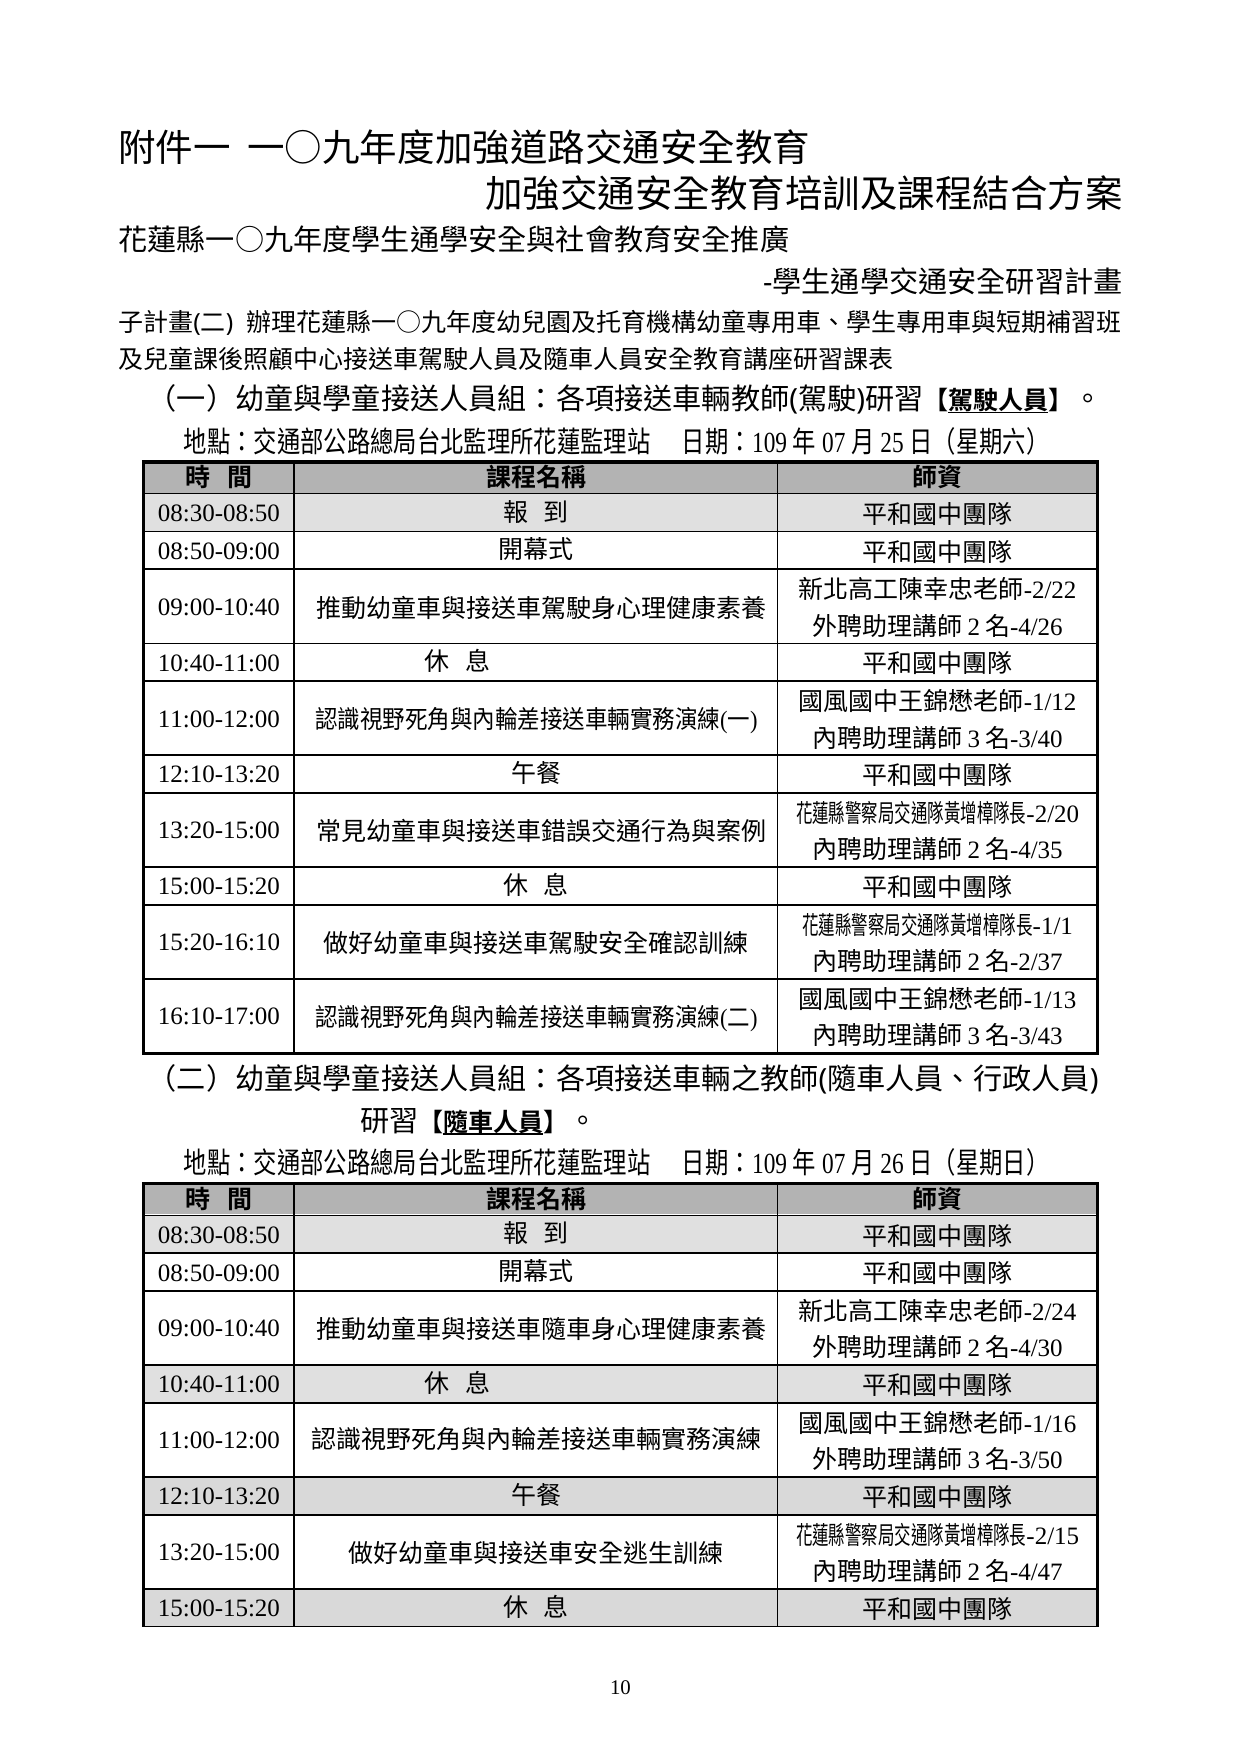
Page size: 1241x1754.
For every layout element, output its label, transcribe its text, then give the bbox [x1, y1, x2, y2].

table_cell 國風國中王錦懋老師-1/12 內聘助理講師3名-3/40 [778, 682, 1096, 754]
table_cell 休 息 [295, 868, 777, 904]
text （一）幼童與學童接送人員組：各項接送車輛教師(駕駛)研習【駕駛人員】。 [147, 376, 1122, 418]
table_cell 認識視野死角與內輪差接送車輛實務演練(二) [295, 980, 777, 1052]
table_cell 推動幼童車與接送車駕駛身心理健康素養 [295, 570, 777, 642]
text -學生通學交通安全研習計畫 [118, 258, 1122, 301]
text 地點：交通部公路總局台北監理所花蓮監理站 日期：109年07月25日（星期六） [147, 418, 1122, 460]
table_cell 休 息 [295, 644, 777, 680]
table_header 課程名稱 [295, 1185, 777, 1214]
table_cell 報 到 [295, 494, 777, 531]
text 地點：交通部公路總局台北監理所花蓮監理站 日期：109年07月26日（星期日） [147, 1140, 1122, 1182]
table_cell 15:20-16:10 [145, 906, 293, 978]
table_cell 13:20-15:00 [145, 794, 293, 866]
table_cell 認識視野死角與內輪差接送車輛實務演練 [295, 1404, 777, 1476]
table_cell 認識視野死角與內輪差接送車輛實務演練(一) [295, 682, 777, 754]
table_cell 平和國中團隊 [778, 532, 1096, 568]
table_cell 平和國中團隊 [778, 1590, 1096, 1626]
table_cell 平和國中團隊 [778, 868, 1096, 904]
table_cell 花蓮縣警察局交通隊黃增樟隊長-2/20 內聘助理講師2名-4/35 [778, 794, 1096, 866]
table_cell 花蓮縣警察局交通隊黃增樟隊長-1/1 內聘助理講師2名-2/37 [778, 906, 1096, 978]
table_cell 11:00-12:00 [145, 1404, 293, 1476]
table_cell 休 息 [295, 1590, 777, 1626]
table_cell 推動幼童車與接送車隨車身心理健康素養 [295, 1292, 777, 1364]
table_cell 國風國中王錦懋老師-1/16 外聘助理講師3名-3/50 [778, 1404, 1096, 1476]
table_cell 常見幼童車與接送車錯誤交通行為與案例 [295, 794, 777, 866]
table_cell 報 到 [295, 1216, 777, 1252]
table_cell 國風國中王錦懋老師-1/13 內聘助理講師3名-3/43 [778, 980, 1096, 1052]
table_cell 休 息 [295, 1366, 777, 1402]
text 研習【隨車人員】。 [147, 1098, 1122, 1140]
table_cell 平和國中團隊 [778, 756, 1096, 792]
table_cell 16:10-17:00 [145, 980, 293, 1052]
table_cell 08:50-09:00 [145, 1254, 293, 1290]
table_cell 10:40-11:00 [145, 1366, 293, 1402]
table_cell 新北高工陳幸忠老師-2/24 外聘助理講師2名-4/30 [778, 1292, 1096, 1364]
table_cell 08:30-08:50 [145, 1216, 293, 1252]
table_cell 09:00-10:40 [145, 1292, 293, 1364]
table_cell 新北高工陳幸忠老師-2/22 外聘助理講師2名-4/26 [778, 570, 1096, 642]
text （二）幼童與學童接送人員組：各項接送車輛之教師(隨車人員、行政人員) [147, 1055, 1122, 1098]
table_cell 15:00-15:20 [145, 1590, 293, 1626]
text 附件一 一○九年度加強道路交通安全教育 [118, 118, 1122, 172]
table_cell 15:00-15:20 [145, 868, 293, 904]
table_cell 平和國中團隊 [778, 494, 1096, 531]
table_cell 平和國中團隊 [778, 1216, 1096, 1252]
table_header 師資 [778, 1185, 1096, 1214]
table_cell 開幕式 [295, 1254, 777, 1290]
table_cell 08:50-09:00 [145, 532, 293, 568]
table_header 時 間 [145, 1185, 293, 1214]
table_cell 做好幼童車與接送車駕駛安全確認訓練 [295, 906, 777, 978]
table_cell 平和國中團隊 [778, 644, 1096, 680]
table_cell 09:00-10:40 [145, 570, 293, 642]
table_cell 午餐 [295, 756, 777, 792]
table_cell 花蓮縣警察局交通隊黃增樟隊長-2/15 內聘助理講師2名-4/47 [778, 1516, 1096, 1588]
text 花蓮縣一○九年度學生通學安全與社會教育安全推廣 [118, 216, 1122, 258]
text 子計畫(二) 辦理花蓮縣一○九年度幼兒園及托育機構幼童專用車、學生專用車與短期補習班及兒童課後照顧中心接送車駕駛人員及隨車人員安全教育講座研習課表 [118, 301, 1122, 376]
table_cell 10:40-11:00 [145, 644, 293, 680]
table_cell 午餐 [295, 1478, 777, 1514]
table_cell 開幕式 [295, 532, 777, 568]
table_cell 平和國中團隊 [778, 1478, 1096, 1514]
table_cell 平和國中團隊 [778, 1366, 1096, 1402]
table_header 課程名稱 [295, 464, 777, 493]
table_cell 平和國中團隊 [778, 1254, 1096, 1290]
text 加強交通安全教育培訓及課程結合方案 [118, 172, 1122, 216]
table_cell 13:20-15:00 [145, 1516, 293, 1588]
table_cell 12:10-13:20 [145, 1478, 293, 1514]
table_header 師資 [778, 464, 1096, 493]
table_header 時 間 [145, 464, 293, 493]
table_cell 08:30-08:50 [145, 494, 293, 531]
table_cell 11:00-12:00 [145, 682, 293, 754]
table_cell 12:10-13:20 [145, 756, 293, 792]
table_cell 做好幼童車與接送車安全逃生訓練 [295, 1516, 777, 1588]
